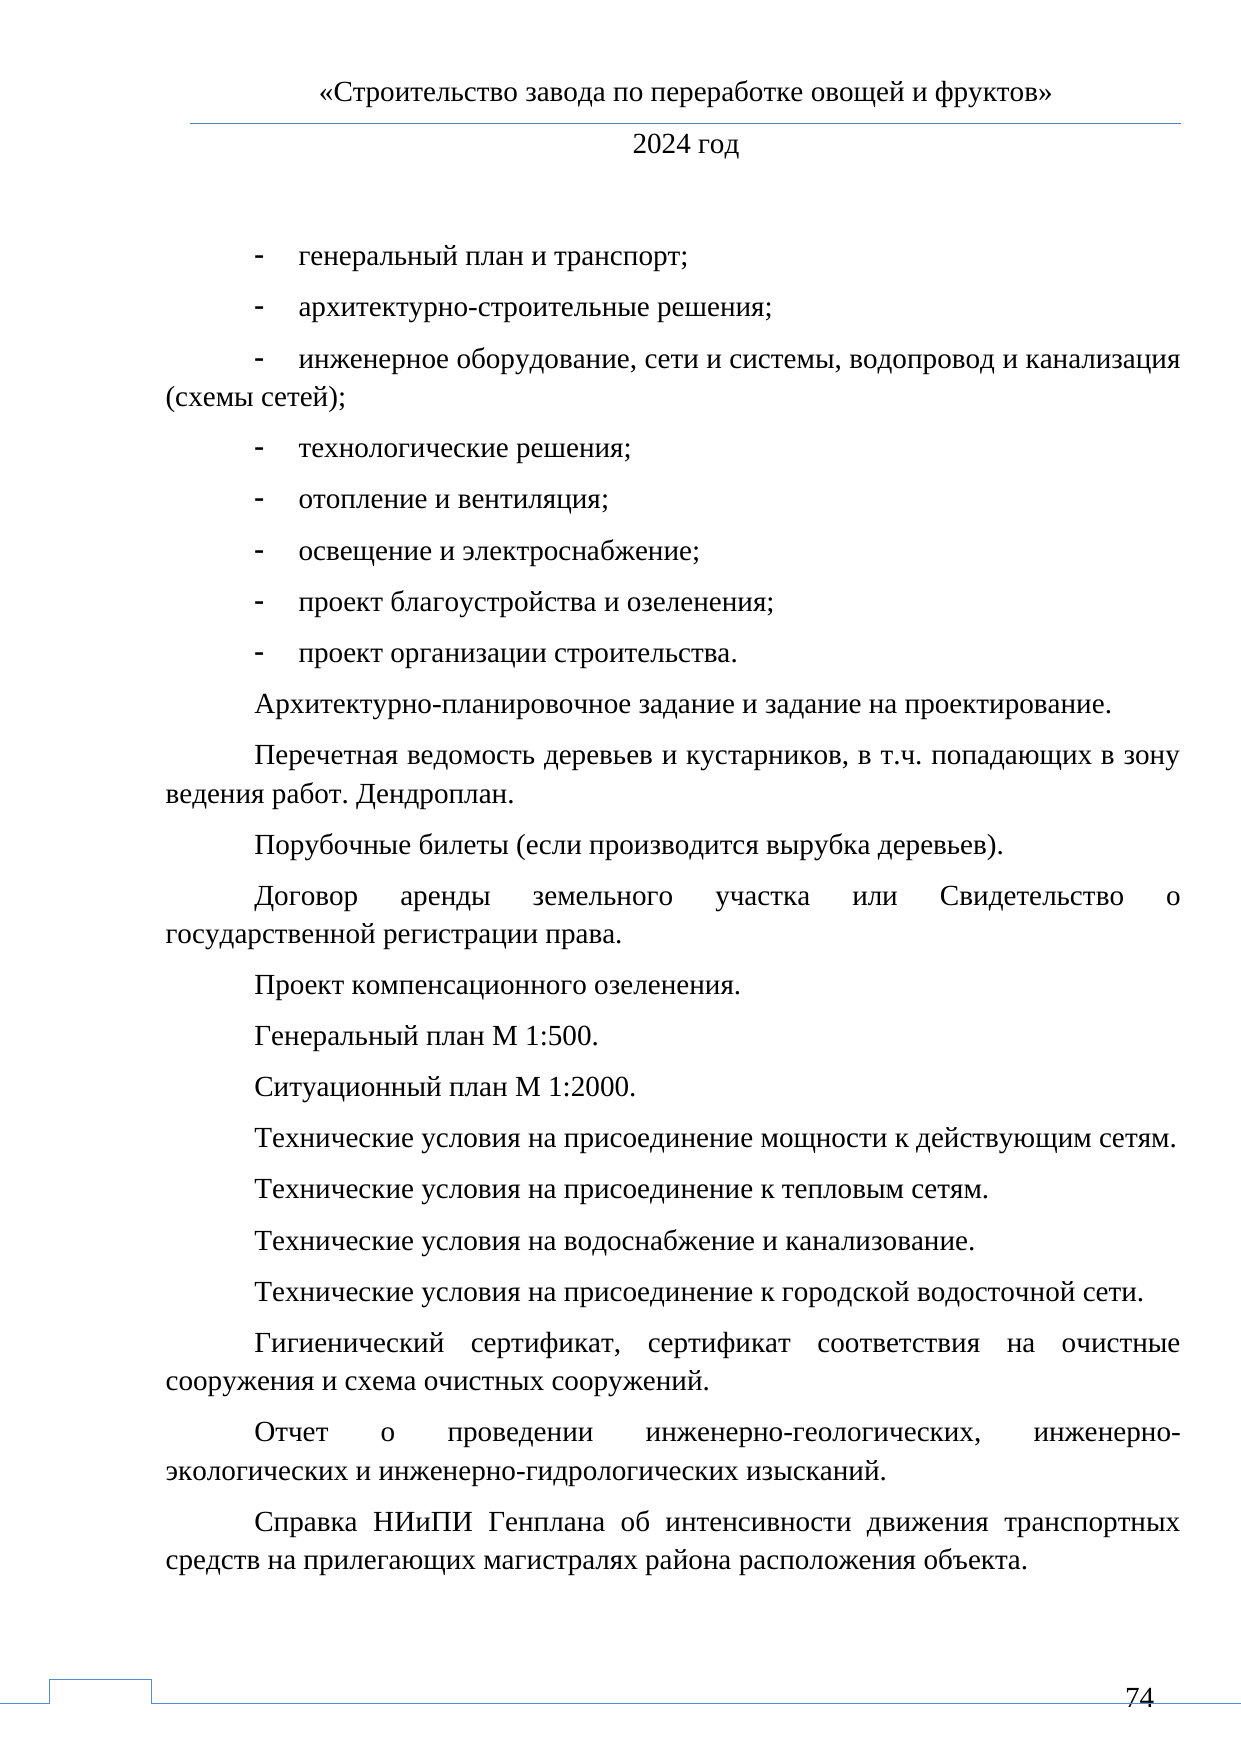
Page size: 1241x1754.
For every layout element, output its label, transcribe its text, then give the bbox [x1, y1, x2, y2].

text Технические условия на присоединение к тепловым сетям. [165, 1172, 1181, 1205]
text Технические условия на присоединение к городской водосточной сети. [165, 1274, 1181, 1307]
text Справка НИиПИ Генплана об интенсивности движения транспортных средств на прилегающих магистралях района расположения объекта. [165, 1504, 1181, 1576]
text Ситуационный план М 1:2000. [165, 1069, 1181, 1103]
text Отчет о проведении инженерно-геологических, инженерно-экологических и инженерно-гидрологических изысканий. [165, 1414, 1181, 1486]
list проект организации строительства. [165, 635, 1181, 669]
list инженерное оборудование, сети и системы, водопровод и канализация (схемы сетей); [165, 341, 1181, 413]
text Генеральный план М 1:500. [165, 1018, 1181, 1052]
list архитектурно-строительные решения; [165, 289, 1181, 323]
text Технические условия на присоединение мощности к действующим сетям. [165, 1121, 1181, 1154]
list технологические решения; [165, 430, 1181, 464]
text Перечетная ведомость деревьев и кустарников, в т.ч. попадающих в зону ведения работ. Дендроплан. [165, 737, 1181, 809]
text Архитектурно-планировочное задание и задание на проектирование. [165, 686, 1181, 720]
list отопление и вентиляция; [165, 482, 1181, 515]
list генеральный план и транспорт; [165, 238, 1181, 272]
list освещение и электроснабжение; [165, 533, 1181, 566]
text Гигиенический сертификат, сертификат соответствия на очистные сооружения и схема очистных сооружений. [165, 1325, 1181, 1397]
text Договор аренды земельного участка или Свидетельство о государственной регистрации права. [165, 878, 1181, 950]
text Порубочные билеты (если производится вырубка деревьев). [165, 827, 1181, 860]
text Технические условия на водоснабжение и канализование. [165, 1223, 1181, 1256]
text Проект компенсационного озеленения. [165, 967, 1181, 1001]
list проект благоустройства и озеленения; [165, 584, 1181, 617]
